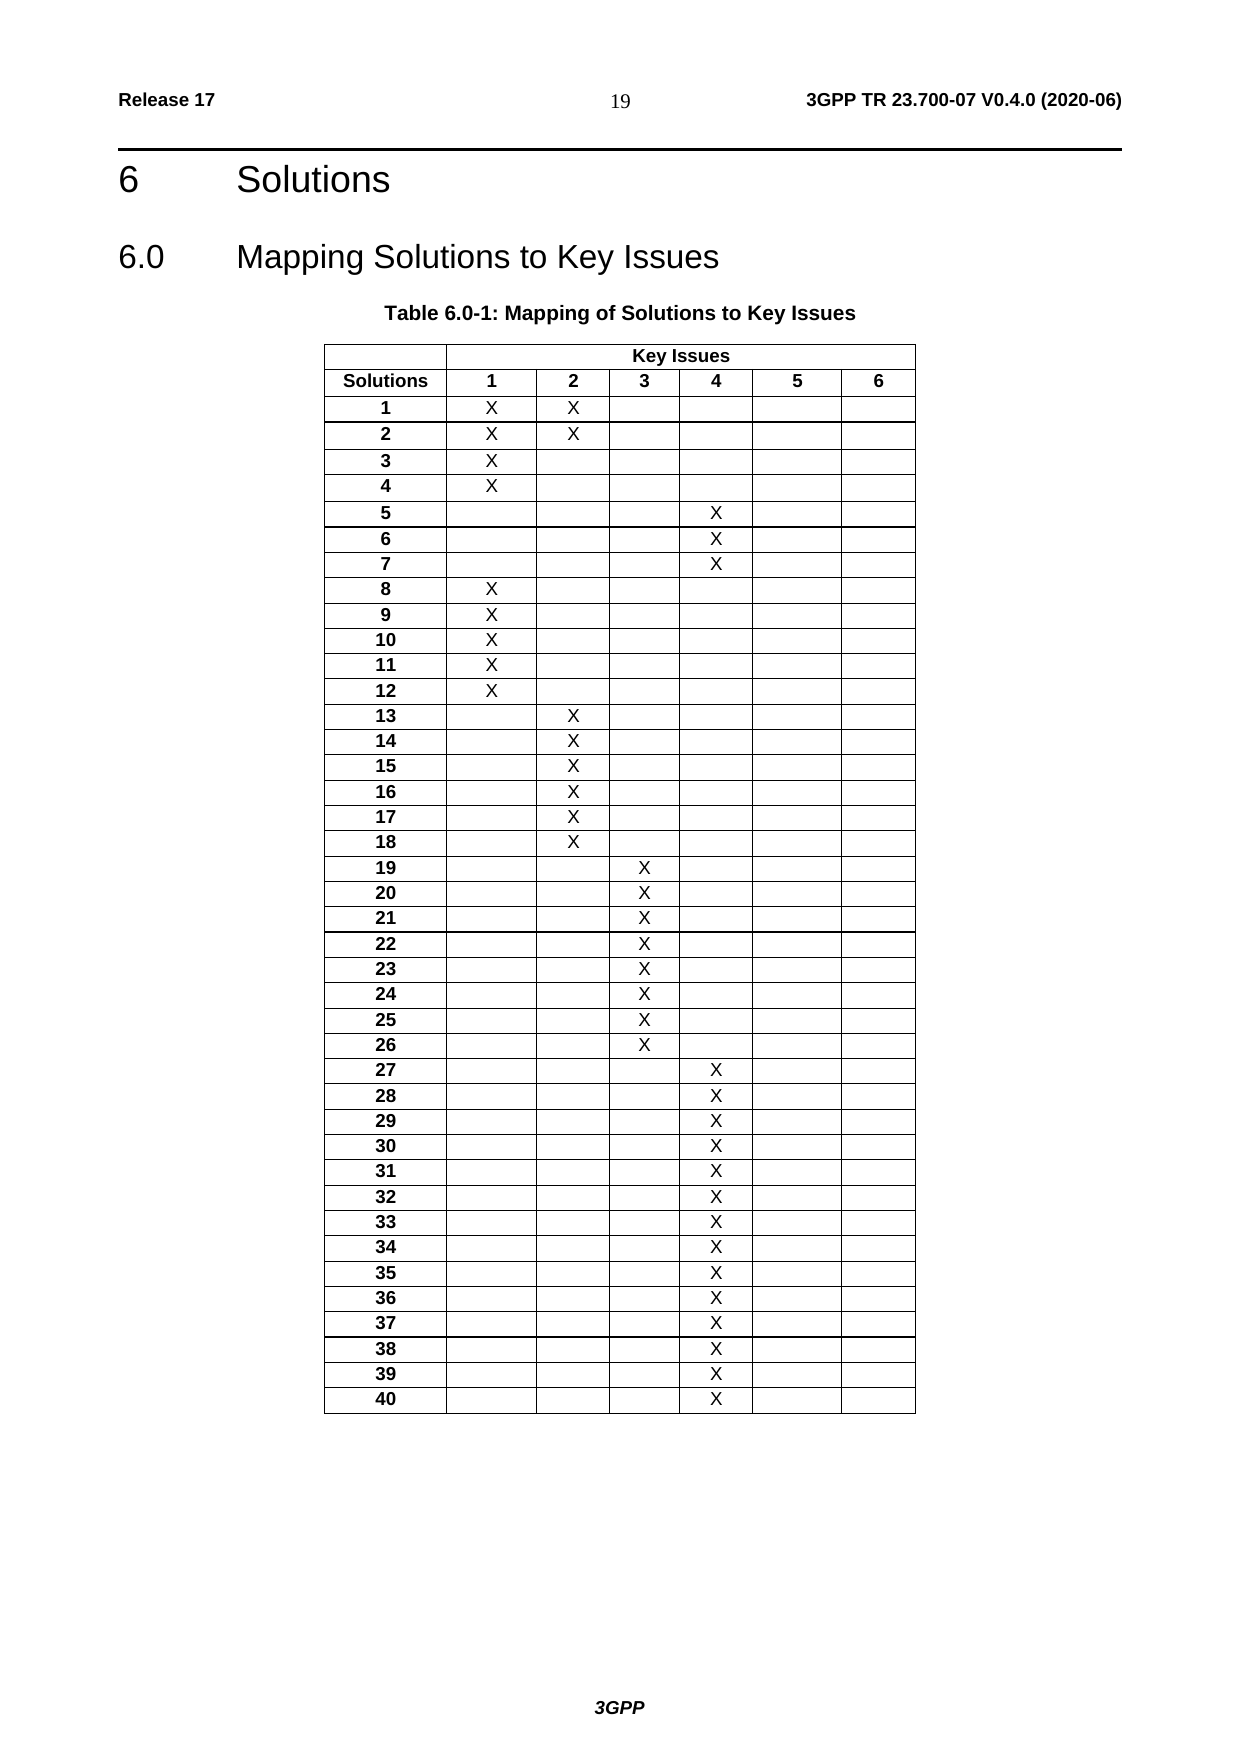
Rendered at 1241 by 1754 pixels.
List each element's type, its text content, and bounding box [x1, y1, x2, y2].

table_cell [537, 857, 609, 881]
table_cell [753, 806, 841, 830]
table_cell [753, 553, 841, 577]
table_cell [680, 705, 752, 729]
table_cell [753, 1312, 841, 1336]
table_cell [325, 1236, 446, 1261]
table_cell [842, 1211, 915, 1235]
table_cell [537, 654, 609, 678]
table_cell [842, 933, 915, 957]
table_cell [325, 882, 446, 906]
table_cell [325, 604, 446, 628]
table_cell [680, 755, 752, 779]
subtitle 6 Solutions [118, 151, 1122, 200]
table_cell [537, 705, 609, 729]
table_cell [537, 958, 609, 982]
table_cell [610, 397, 679, 421]
table_cell [537, 604, 609, 628]
table_cell [447, 604, 536, 628]
table_cell [753, 1009, 841, 1033]
table_cell [537, 806, 609, 830]
table_cell [753, 604, 841, 628]
table_cell [680, 629, 752, 653]
table_cell X [447, 450, 536, 474]
table_cell [753, 1262, 841, 1286]
table_cell [447, 1135, 536, 1159]
table_cell [447, 1236, 536, 1261]
table_cell [325, 983, 446, 1007]
table_cell [537, 578, 609, 602]
table_cell [753, 705, 841, 729]
table_cell 6 [842, 370, 915, 396]
table_cell [610, 705, 679, 729]
table_cell [842, 907, 915, 931]
table_cell [447, 553, 536, 577]
table_cell [842, 882, 915, 906]
table_cell [680, 781, 752, 805]
table_cell [842, 958, 915, 982]
table_cell [842, 831, 915, 856]
table_cell [610, 907, 679, 931]
table_cell 1 [447, 370, 536, 396]
table_cell [842, 578, 915, 602]
table_cell [842, 423, 915, 449]
table_cell [753, 475, 841, 501]
table_cell [325, 730, 446, 754]
table_cell [753, 730, 841, 754]
table_cell X [680, 528, 752, 552]
table_cell [680, 1236, 752, 1261]
table_cell [842, 475, 915, 501]
table_cell [680, 1211, 752, 1235]
subtitle 6.0 Mapping Solutions to Key Issues [118, 237, 1122, 276]
table_cell [537, 1211, 609, 1235]
table_cell [447, 1059, 536, 1083]
table_cell [680, 1262, 752, 1286]
table_cell [753, 679, 841, 704]
table_cell X [447, 475, 536, 501]
table_cell [842, 1388, 915, 1412]
table_cell [680, 1009, 752, 1033]
table_cell [610, 502, 679, 526]
table_cell [610, 781, 679, 805]
table_cell [680, 1110, 752, 1134]
table_cell [610, 806, 679, 830]
table_cell [610, 730, 679, 754]
table_cell X [447, 423, 536, 449]
table_cell [325, 831, 446, 856]
table_cell [537, 475, 609, 501]
table_cell [610, 1034, 679, 1058]
table_cell [447, 1312, 536, 1336]
table_cell [325, 1160, 446, 1184]
table_cell [680, 1287, 752, 1311]
table_cell [537, 1262, 609, 1286]
table_cell [842, 1160, 915, 1184]
table_cell [842, 1059, 915, 1083]
table_cell [537, 983, 609, 1007]
table_cell [610, 1363, 679, 1387]
table_cell [753, 958, 841, 982]
table_cell 4 [325, 475, 446, 501]
table_cell [842, 528, 915, 552]
table_cell [447, 1084, 536, 1109]
table_cell [447, 1211, 536, 1235]
table_cell [753, 1110, 841, 1134]
table_cell [842, 397, 915, 421]
table_cell [610, 553, 679, 577]
table_cell [325, 755, 446, 779]
table_cell 2 [325, 423, 446, 449]
table_cell [325, 907, 446, 931]
table_cell [537, 528, 609, 552]
table_cell 6 [325, 528, 446, 552]
table_cell [447, 578, 536, 602]
table_cell 1 [325, 397, 446, 421]
table_cell [537, 1236, 609, 1261]
table_cell [842, 1084, 915, 1109]
table_cell [537, 1135, 609, 1159]
table_cell [610, 958, 679, 982]
table_cell [753, 1236, 841, 1261]
table_cell [753, 450, 841, 474]
table_cell [753, 933, 841, 957]
table_cell [537, 629, 609, 653]
table_cell [680, 1186, 752, 1210]
table_cell [842, 1287, 915, 1311]
table_cell [325, 1363, 446, 1387]
table_cell [610, 629, 679, 653]
table_cell [537, 502, 609, 526]
table_cell [537, 1034, 609, 1058]
table_cell [610, 1287, 679, 1311]
table_cell [842, 1236, 915, 1261]
table_cell [537, 730, 609, 754]
table_header Key Issues [447, 345, 915, 369]
table_cell [680, 679, 752, 704]
table_cell [447, 528, 536, 552]
table_cell [447, 933, 536, 957]
table_cell [325, 1388, 446, 1412]
table_cell [842, 730, 915, 754]
table_cell [610, 1262, 679, 1286]
table_cell [753, 1135, 841, 1159]
table_cell [447, 806, 536, 830]
table_cell [680, 450, 752, 474]
table_cell [610, 1312, 679, 1336]
table_cell [325, 1262, 446, 1286]
table_cell [610, 857, 679, 881]
table_cell [680, 958, 752, 982]
table_cell [537, 1388, 609, 1412]
table_cell [537, 1009, 609, 1033]
table_cell [447, 1160, 536, 1184]
table_cell [753, 578, 841, 602]
table_cell [610, 604, 679, 628]
table_cell [753, 882, 841, 906]
text Table 6.0-1: Mapping of Solutions to Key Issues [118, 301, 1122, 325]
table_cell [842, 1135, 915, 1159]
table_cell [842, 450, 915, 474]
table_cell [680, 423, 752, 449]
table_cell [842, 604, 915, 628]
table_cell [680, 1084, 752, 1109]
table_cell [680, 1363, 752, 1387]
table_cell [447, 1110, 536, 1134]
table_cell [753, 423, 841, 449]
table_cell [753, 1211, 841, 1235]
table_cell [842, 1262, 915, 1286]
table_cell [610, 1236, 679, 1261]
table_cell [447, 781, 536, 805]
table_cell [610, 578, 679, 602]
table_cell [680, 1312, 752, 1336]
table_cell [325, 1059, 446, 1083]
table_cell [610, 1211, 679, 1235]
table_cell [325, 1034, 446, 1058]
table_cell [447, 654, 536, 678]
table_cell [610, 1388, 679, 1412]
table_cell [325, 781, 446, 805]
table_cell [610, 475, 679, 501]
table_cell [325, 679, 446, 704]
table_cell [753, 983, 841, 1007]
table_cell [753, 397, 841, 421]
table_cell [447, 882, 536, 906]
table_cell [842, 1312, 915, 1336]
table_cell X [680, 502, 752, 526]
table_cell [325, 705, 446, 729]
table_cell [680, 1338, 752, 1362]
table_cell [842, 1363, 915, 1387]
table_cell [447, 958, 536, 982]
table_cell [610, 679, 679, 704]
table_cell [680, 806, 752, 830]
table_cell [610, 1009, 679, 1033]
table_cell [842, 629, 915, 653]
table_cell [447, 1262, 536, 1286]
table_cell [680, 882, 752, 906]
table_cell [610, 1084, 679, 1109]
table_cell [753, 755, 841, 779]
table_cell [325, 629, 446, 653]
table_cell [447, 983, 536, 1007]
table_cell [610, 528, 679, 552]
table_cell [325, 806, 446, 830]
table_cell [680, 654, 752, 678]
table_cell [610, 1110, 679, 1134]
table_cell [680, 1059, 752, 1083]
table_cell [537, 781, 609, 805]
table_cell [753, 1084, 841, 1109]
table_cell [610, 882, 679, 906]
table_cell [537, 1312, 609, 1336]
table_cell [680, 1135, 752, 1159]
table_cell [325, 1287, 446, 1311]
table_cell [753, 654, 841, 678]
table_cell [325, 1084, 446, 1109]
table_cell [537, 1363, 609, 1387]
table_cell [680, 578, 752, 602]
table_cell [447, 1034, 536, 1058]
table_cell [610, 1135, 679, 1159]
table_cell [325, 1211, 446, 1235]
table_cell [537, 450, 609, 474]
table_cell [537, 553, 609, 577]
table_cell [537, 1186, 609, 1210]
table_cell [537, 1287, 609, 1311]
table_cell [537, 423, 609, 449]
table_cell [537, 907, 609, 931]
table_cell 3 [325, 450, 446, 474]
table_cell [842, 1034, 915, 1058]
table_cell [842, 679, 915, 704]
table_cell [325, 578, 446, 602]
table_cell [447, 705, 536, 729]
table_cell [842, 502, 915, 526]
table_cell [680, 397, 752, 421]
table_cell [447, 831, 536, 856]
table_cell X [447, 397, 536, 421]
table_cell [680, 857, 752, 881]
table_cell [680, 831, 752, 856]
table_cell [537, 1084, 609, 1109]
table_cell [447, 502, 536, 526]
table_cell [842, 1009, 915, 1033]
table_cell [447, 1009, 536, 1033]
table_cell [610, 983, 679, 1007]
table_cell [842, 1186, 915, 1210]
table_cell [325, 958, 446, 982]
table_cell [842, 781, 915, 805]
table_cell [447, 1363, 536, 1387]
table_cell [753, 1338, 841, 1362]
table_cell [753, 1034, 841, 1058]
table_cell [680, 475, 752, 501]
table_header [325, 345, 446, 369]
table_cell [447, 1338, 536, 1362]
table_cell [325, 933, 446, 957]
table_cell [753, 1363, 841, 1387]
table_cell [537, 1160, 609, 1184]
table_cell X [680, 553, 752, 577]
table_cell [325, 857, 446, 881]
table_cell [325, 654, 446, 678]
table_cell [447, 1388, 536, 1412]
table_cell [610, 1338, 679, 1362]
table_cell [753, 1160, 841, 1184]
table_cell [537, 933, 609, 957]
table_cell [610, 755, 679, 779]
table_cell [447, 629, 536, 653]
table_cell [325, 1338, 446, 1362]
table_cell [447, 730, 536, 754]
table_cell [447, 755, 536, 779]
table_cell 7 [325, 553, 446, 577]
table_cell 3 [610, 370, 679, 396]
table_cell [610, 933, 679, 957]
table_cell [325, 1312, 446, 1336]
table_cell [537, 1338, 609, 1362]
table_cell [753, 1388, 841, 1412]
table_cell [325, 1110, 446, 1134]
table_cell [447, 1287, 536, 1311]
table_cell 2 [537, 370, 609, 396]
table_cell [753, 907, 841, 931]
table_cell [537, 1110, 609, 1134]
table_cell [325, 1009, 446, 1033]
table_cell [680, 907, 752, 931]
table_cell [325, 1135, 446, 1159]
table_cell 5 [325, 502, 446, 526]
table_cell [842, 857, 915, 881]
table_cell [537, 882, 609, 906]
table_cell [753, 629, 841, 653]
table_cell [610, 654, 679, 678]
table_cell [447, 679, 536, 704]
table_cell [680, 730, 752, 754]
table_cell [680, 1034, 752, 1058]
table_cell [842, 755, 915, 779]
table_cell [680, 1160, 752, 1184]
table_cell Solutions [325, 370, 446, 396]
table_cell [537, 397, 609, 421]
table_cell [610, 1160, 679, 1184]
table_cell [610, 831, 679, 856]
table_cell [680, 933, 752, 957]
table_cell 4 [680, 370, 752, 396]
table_cell [610, 423, 679, 449]
table_cell [842, 654, 915, 678]
table_cell [842, 1110, 915, 1134]
table_cell 5 [753, 370, 841, 396]
table_cell [537, 1059, 609, 1083]
table_cell [842, 806, 915, 830]
table_cell [447, 857, 536, 881]
table_cell [753, 781, 841, 805]
table_cell [680, 1388, 752, 1412]
table_cell [447, 907, 536, 931]
table_cell [842, 983, 915, 1007]
table_cell [753, 1186, 841, 1210]
table_cell [680, 604, 752, 628]
table_cell [753, 857, 841, 881]
table_cell [610, 1059, 679, 1083]
table_cell [753, 502, 841, 526]
table_cell [842, 705, 915, 729]
table_cell [447, 1186, 536, 1210]
table_cell [753, 1059, 841, 1083]
table_cell [610, 450, 679, 474]
table_cell [842, 1338, 915, 1362]
table_cell [680, 983, 752, 1007]
table_cell [325, 1186, 446, 1210]
table_cell [537, 679, 609, 704]
table_cell [753, 528, 841, 552]
table_cell [537, 755, 609, 779]
table_cell [753, 831, 841, 856]
table_cell [610, 1186, 679, 1210]
table_cell [753, 1287, 841, 1311]
table_cell [842, 553, 915, 577]
table_cell [537, 831, 609, 856]
